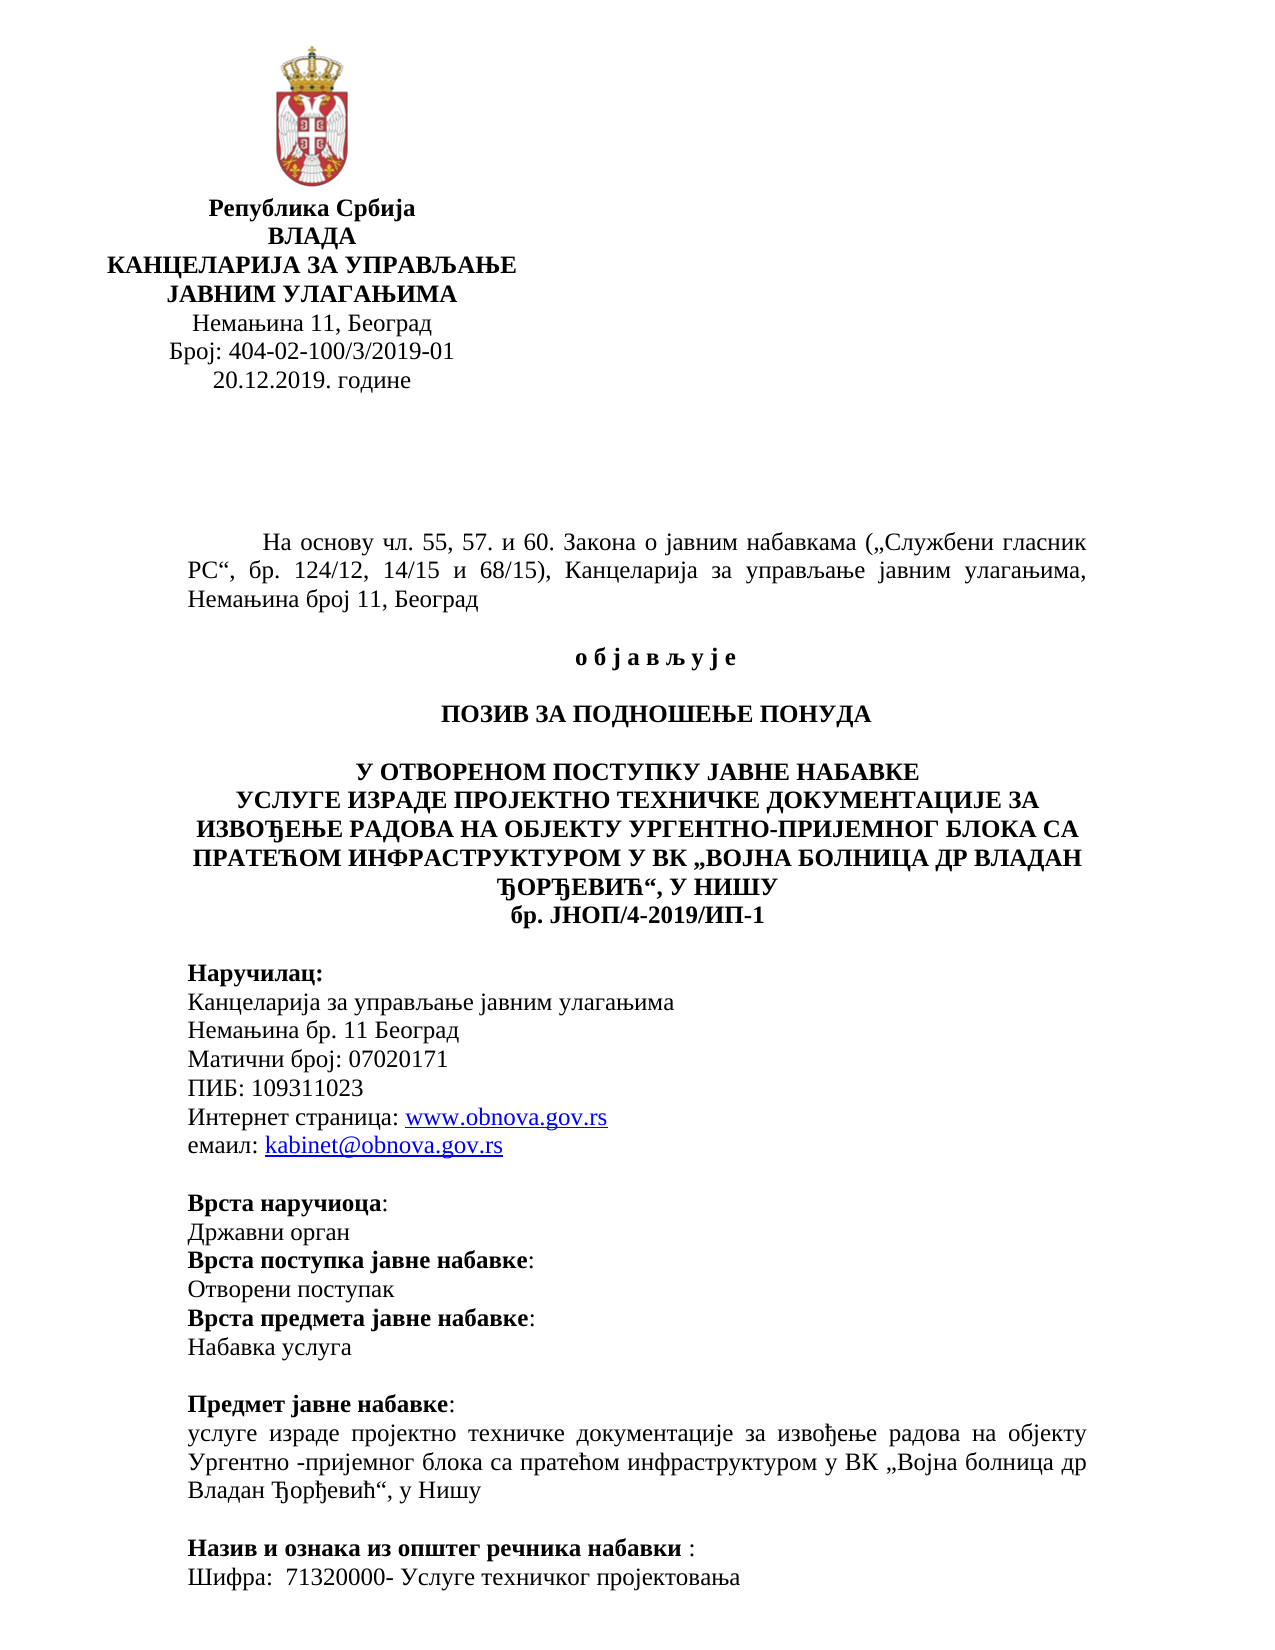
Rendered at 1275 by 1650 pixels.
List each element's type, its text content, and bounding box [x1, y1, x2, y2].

text Назив и ознака из општег речника набавки : [187, 1533, 1087, 1562]
picture [262, 44, 362, 193]
text Врста предмета јавне набавке: [187, 1303, 1087, 1332]
text о б ј а в љ у ј е [187, 642, 1087, 670]
text бр. ЈНОП/4-2019/ИП-1 [187, 900, 1087, 929]
text Канцеларија за управљање јавним улагањима [131, 987, 1181, 1015]
text Отворени поступак [187, 1274, 1087, 1303]
table_cell 20.12.2019. године [53, 365, 571, 423]
text Врста поступка јавне набавке: [187, 1245, 1087, 1274]
text На основу чл. 55, 57. и 60. Закона о јавним набавкама („Службени гласник РС“, бр. 124/12, 14/15 и 68/15), Канцеларија за управљање јавним улагањима, Немањина број 11, Београд [187, 527, 1087, 613]
table_cell ВЛАДА КАНЦЕЛАРИЈА ЗА УПРАВЉАЊЕ ЈАВНИМ УЛАГАЊИМА Немањина 11, Београд Број: 404-02-100/3/2019-01 [53, 221, 571, 365]
text Набавка услуга [187, 1332, 1087, 1360]
text УСЛУГЕ ИЗРАДЕ ПРОЈЕКТНО ТЕХНИЧКЕ ДОКУМЕНТАЦИЈЕ ЗА ИЗВОЂЕЊЕ РАДОВА НА ОБЈЕКТУ УРГЕНТНО-ПРИЈЕМНОГ БЛОКА СА ПРАТЕЋОМ ИНФРАСТРУКТУРОМ У ВК „ВОЈНА БОЛНИЦА ДР ВЛАДАН ЂОРЂЕВИЋ“, У НИШУ [187, 785, 1087, 900]
text Предмет јавне набавке: [187, 1389, 1087, 1418]
table_header Република Србија [53, 44, 571, 221]
text Интернет страница: www.obnova.gov.rs [187, 1102, 1087, 1130]
text Наручилац: [187, 958, 1087, 987]
text Шифра: 71320000- Услуге техничког пројектовања [187, 1562, 1087, 1590]
text ПОЗИВ ЗА ПОДНОШЕЊЕ ПОНУДА [131, 699, 1181, 728]
text Матични број: 07020171 [187, 1044, 1087, 1073]
text ПИБ: 109311023 [187, 1073, 1087, 1102]
text услуге израде пројектно техничке документације за извођење радова на објекту Ургентно -пријемног блока са пратећом инфраструктуром у ВК „Војна болница др Владан Ђорђевић“, у Нишу [187, 1418, 1087, 1504]
text Немањина бр. 11 Београд [131, 1015, 1181, 1044]
text Државни орган [187, 1217, 1087, 1245]
text емаил: kabinet@obnova.gov.rs [187, 1130, 1087, 1159]
text Врста наручиоца: [187, 1188, 1087, 1217]
text У ОТВОРЕНОМ ПОСТУПКУ ЈАВНЕ НАБАВКЕ [187, 757, 1087, 785]
